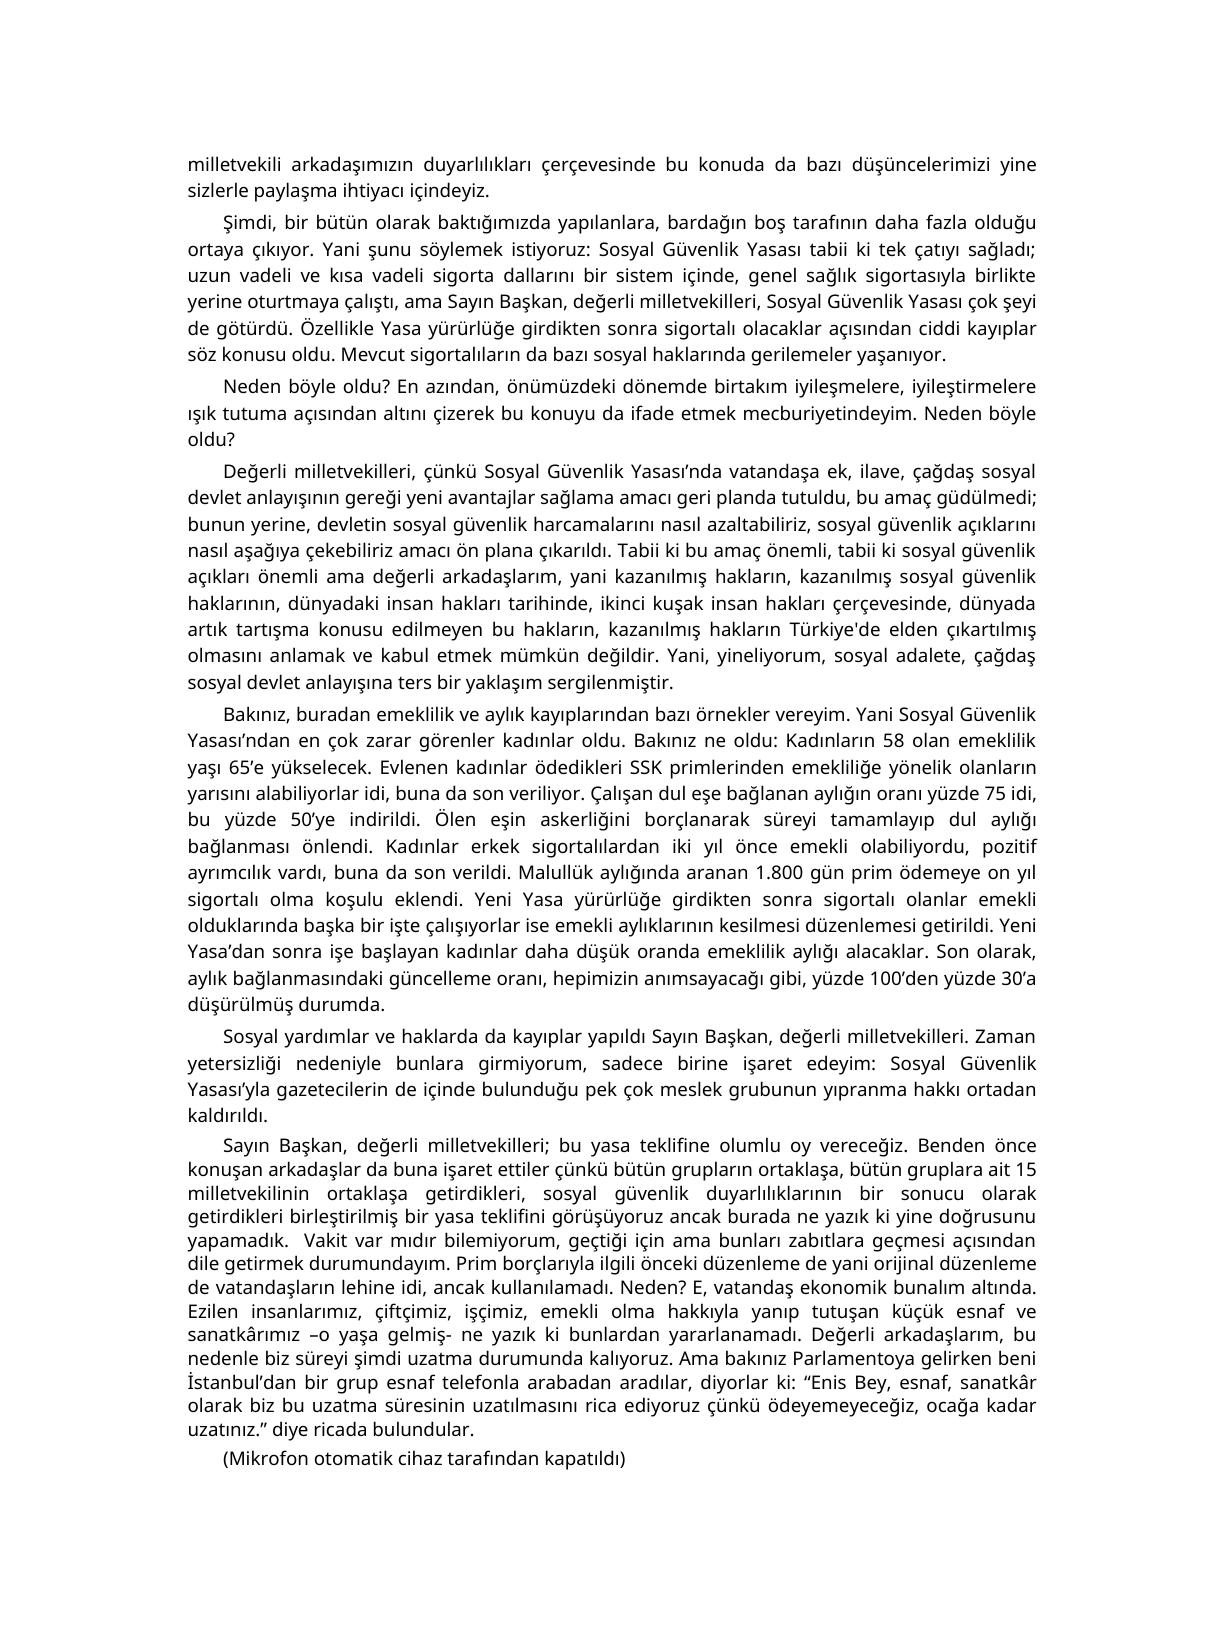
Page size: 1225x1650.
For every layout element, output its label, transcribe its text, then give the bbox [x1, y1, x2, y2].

text Şimdi, bir bütün olarak baktığımızda yapılanlara, bardağın boş tarafının daha fazla olduğu ortaya çıkıyor. Yani şunu söylemek istiyoruz: Sosyal Güvenlik Yasası tabii ki tek çatıyı sağladı; uzun vadeli ve kısa vadeli sigorta dallarını bir sistem içinde, genel sağlık sigortasıyla birlikte yerine oturtmaya çalıştı, ama Sayın Başkan, değerli milletvekilleri, Sosyal Güvenlik Yasası çok şeyi de götürdü. Özellikle Yasa yürürlüğe girdikten sonra sigortalı olacaklar açısından ciddi kayıplar söz konusu oldu. Mevcut sigortalıların da bazı sosyal haklarında gerilemeler yaşanıyor. [187, 208, 1037, 367]
text Değerli milletvekilleri, çünkü Sosyal Güvenlik Yasası’nda vatandaşa ek, ilave, çağdaş sosyal devlet anlayışının gereği yeni avantajlar sağlama amacı geri planda tutuldu, bu amaç güdülmedi; bunun yerine, devletin sosyal güvenlik harcamalarını nasıl azaltabiliriz, sosyal güvenlik açıklarını nasıl aşağıya çekebiliriz amacı ön plana çıkarıldı. Tabii ki bu amaç önemli, tabii ki sosyal güvenlik açıkları önemli ama değerli arkadaşlarım, yani kazanılmış hakların, kazanılmış sosyal güvenlik haklarının, dünyadaki insan hakları tarihinde, ikinci kuşak insan hakları çerçevesinde, dünyada artık tartışma konusu edilmeyen bu hakların, kazanılmış hakların Türkiye'de elden çıkartılmış olmasını anlamak ve kabul etmek mümkün değildir. Yani, yineliyorum, sosyal adalete, çağdaş sosyal devlet anlayışına ters bir yaklaşım sergilenmiştir. [187, 457, 1037, 694]
text Sosyal yardımlar ve haklarda da kayıplar yapıldı Sayın Başkan, değerli milletvekilleri. Zaman yetersizliği nedeniyle bunlara girmiyorum, sadece birine işaret edeyim: Sosyal Güvenlik Yasası’yla gazetecilerin de içinde bulunduğu pek çok meslek grubunun yıpranma hakkı ortadan kaldırıldı. [187, 1022, 1037, 1128]
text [187, 150, 1037, 203]
text Bakınız, buradan emeklilik ve aylık kayıplarından bazı örnekler vereyim. Yani Sosyal Güvenlik Yasası’ndan en çok zarar görenler kadınlar oldu. Bakınız ne oldu: Kadınların 58 olan emeklilik yaşı 65’e yükselecek. Evlenen kadınlar ödedikleri SSK primlerinden emekliliğe yönelik olanların yarısını alabiliyorlar idi, buna da son veriliyor. Çalışan dul eşe bağlanan aylığın oranı yüzde 75 idi, bu yüzde 50’ye indirildi. Ölen eşin askerliğini borçlanarak süreyi tamamlayıp dul aylığı bağlanması önlendi. Kadınlar erkek sigortalılardan iki yıl önce emekli olabiliyordu, pozitif ayrımcılık vardı, buna da son verildi. Malullük aylığında aranan 1.800 gün prim ödemeye on yıl sigortalı olma koşulu eklendi. Yeni Yasa yürürlüğe girdikten sonra sigortalı olanlar emekli olduklarında başka bir işte çalışıyorlar ise emekli aylıklarının kesilmesi düzenlemesi getirildi. Yeni Yasa’dan sonra işe başlayan kadınlar daha düşük oranda emeklilik aylığı alacaklar. Son olarak, aylık bağlanmasındaki güncelleme oranı, hepimizin anımsayacağı gibi, yüzde 100’den yüzde 30’a düşürülmüş durumda. [187, 700, 1037, 1017]
text Neden böyle oldu? En azından, önümüzdeki dönemde birtakım iyileşmelere, iyileştirmelere ışık tutuma açısından altını çizerek bu konuyu da ifade etmek mecburiyetindeyim. Neden böyle oldu? [187, 372, 1037, 452]
text (Mikrofon otomatik cihaz tarafından kapatıldı) [187, 1447, 1037, 1471]
text Sayın Başkan, değerli milletvekilleri; bu yasa teklifine olumlu oy vereceğiz. Benden önce konuşan arkadaşlar da buna işaret ettiler çünkü bütün grupların ortaklaşa, bütün gruplara ait 15 milletvekilinin ortaklaşa getirdikleri, sosyal güvenlik duyarlılıklarının bir sonucu olarak getirdikleri birleştirilmiş bir yasa teklifini görüşüyoruz ancak burada ne yazık ki yine doğrusunu yapamadık. Vakit var mıdır bilemiyorum, geçtiği için ama bunları zabıtlara geçmesi açısından dile getirmek durumundayım. Prim borçlarıyla ilgili önceki düzenleme de yani orijinal düzenleme de vatandaşların lehine idi, ancak kullanılamadı. Neden? E, vatandaş ekonomik bunalım altında. Ezilen insanlarımız, çiftçimiz, işçimiz, emekli olma hakkıyla yanıp tutuşan küçük esnaf ve sanatkârımız –o yaşa gelmiş- ne yazık ki bunlardan yararlanamadı. Değerli arkadaşlarım, bu nedenle biz süreyi şimdi uzatma durumunda kalıyoruz. Ama bakınız Parlamentoya gelirken beni İstanbul’dan bir grup esnaf telefonla arabadan aradılar, diyorlar ki: “Enis Bey, esnaf, sanatkâr olarak biz bu uzatma süresinin uzatılmasını rica ediyoruz çünkü ödeyemeyeceğiz, ocağa kadar uzatınız.” diye ricada bulundular. [187, 1134, 1037, 1441]
